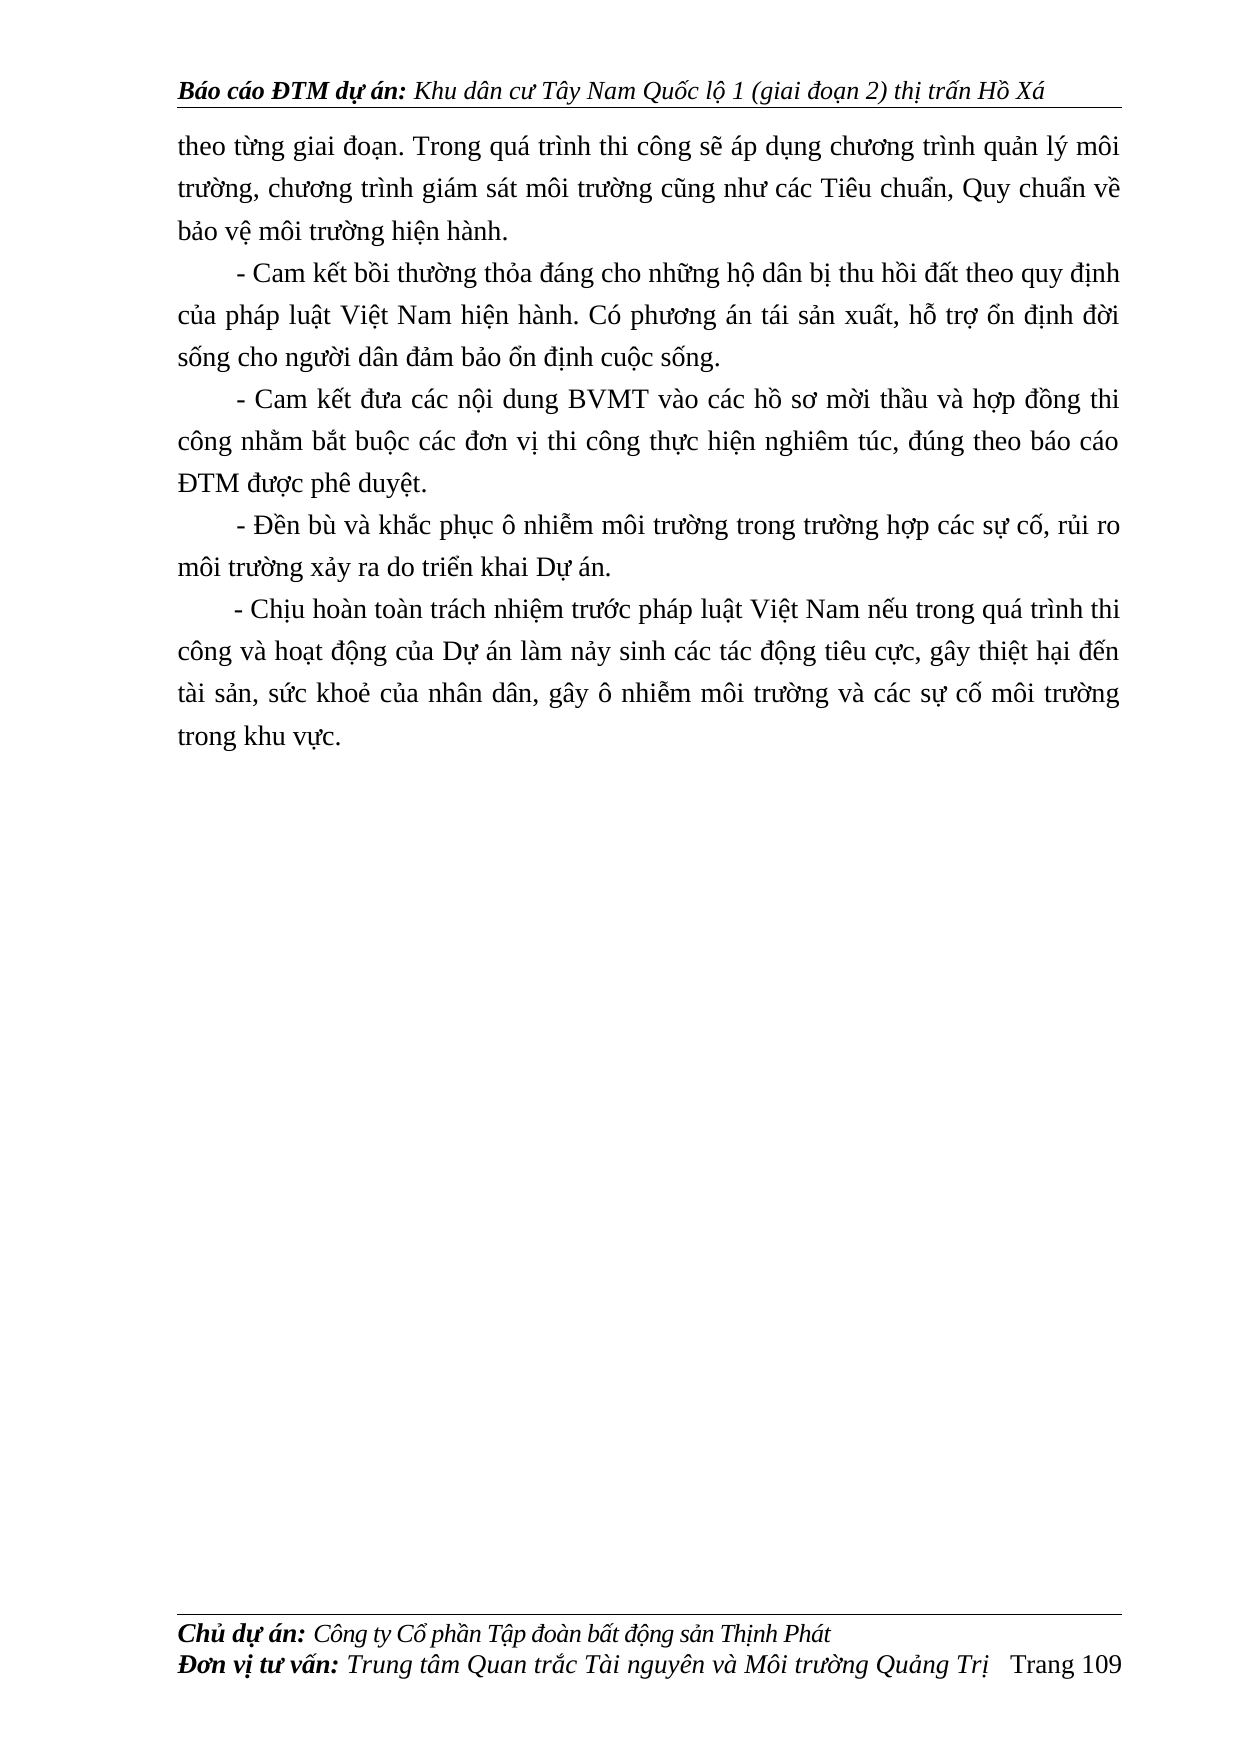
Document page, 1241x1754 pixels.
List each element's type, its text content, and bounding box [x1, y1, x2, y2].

text - Đền bù và khắc phục ô nhiễm môi trường trong trường hợp các sự cố, rủi ro môi trường xảy ra do triển khai Dự án. [177, 508, 1122, 583]
text - Cam kết bồi thường thỏa đáng cho những hộ dân bị thu hồi đất theo quy định của pháp luật Việt Nam hiện hành. Có phương án tái sản xuất, hỗ trợ ổn định đời sống cho người dân đảm bảo ổn định cuộc sống. [177, 256, 1122, 372]
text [177, 129, 1122, 246]
text - Chịu hoàn toàn trách nhiệm trước pháp luật Việt Nam nếu trong quá trình thi công và hoạt động của Dự án làm nảy sinh các tác động tiêu cực, gây thiệt hại đến tài sản, sức khoẻ của nhân dân, gây ô nhiễm môi trường và các sự cố môi trường trong khu vực. [177, 592, 1122, 751]
text - Cam kết đưa các nội dung BVMT vào các hồ sơ mời thầu và hợp đồng thi công nhằm bắt buộc các đơn vị thi công thực hiện nghiêm túc, đúng theo báo cáo ĐTM được phê duyệt. [177, 382, 1122, 498]
